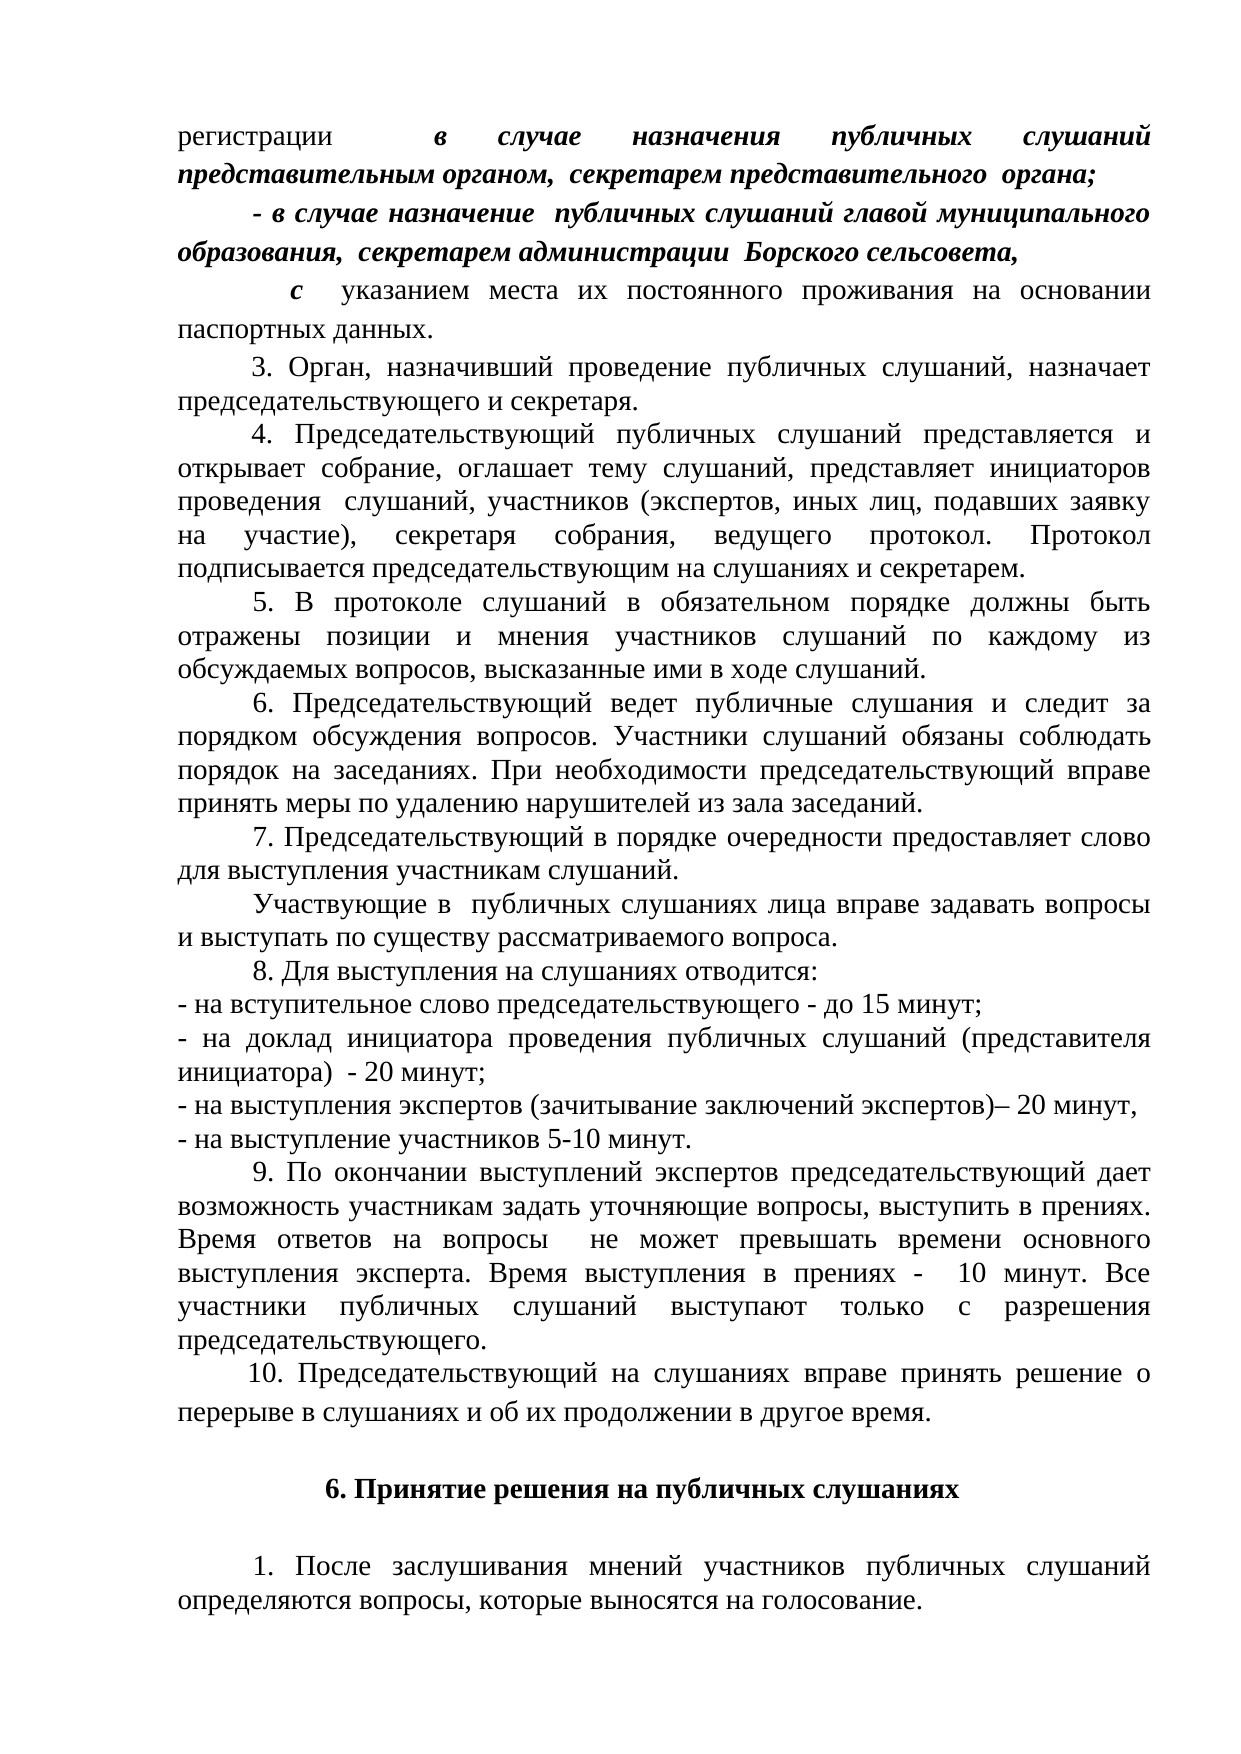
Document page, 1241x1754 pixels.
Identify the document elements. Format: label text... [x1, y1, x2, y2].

text 6. Председательствующий ведет публичные слушания и следит за порядком обсуждения вопросов. Участники слушаний обязаны соблюдать порядок на заседаниях. При необходимости председательствующий вправе принять меры по удалению нарушителей из зала заседаний. [177, 685, 1152, 819]
text 9. По окончании выступлений экспертов председательствующий дает возможность участникам задать уточняющие вопросы, выступить в прениях. Время ответов на вопросы не может превышать времени основного выступления эксперта. Время выступления в прениях - 10 минут. Все участники публичных слушаний выступают только с разрешения председательствующего. [177, 1154, 1152, 1356]
text 8. Для выступления на слушаниях отводится: [177, 953, 1152, 987]
text 7. Председательствующий в порядке очередности предоставляет слово для выступления участникам слушаний. [177, 819, 1152, 886]
text 1. После заслушивания мнений участников публичных слушаний определяются вопросы, которые выносятся на голосование. [177, 1548, 1152, 1615]
text - на выступления экспертов (зачитывание заключений экспертов)– 20 минут, [177, 1087, 1152, 1121]
text 4. Председательствующий публичных слушаний представляется и открывает собрание, оглашает тему слушаний, представляет инициаторов проведения слушаний, участников (экспертов, иных лиц, подавших заявку на участие), секретаря собрания, ведущего протокол. Протокол подписывается председательствующим на слушаниях и секретарем. [177, 416, 1152, 584]
text 3. Орган, назначивший проведение публичных слушаний, назначает председательствующего и секретаря. [177, 349, 1152, 416]
text 6. Принятие решения на публичных слушаниях [177, 1471, 1152, 1505]
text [177, 118, 1152, 190]
text - на выступление участников 5-10 минут. [177, 1121, 1152, 1154]
text с указанием места их постоянного проживания на основании паспортных данных. [177, 272, 1152, 344]
text 10. Председательствующий на слушаниях вправе принять решение о перерыве в слушаниях и об их продолжении в другое время. [177, 1356, 1152, 1428]
text 5. В протоколе слушаний в обязательном порядке должны быть отражены позиции и мнения участников слушаний по каждому из обсуждаемых вопросов, высказанные ими в ходе слушаний. [177, 584, 1152, 685]
text - в случае назначение публичных слушаний главой муниципального образования, секретарем администрации Борского сельсовета, [177, 195, 1152, 267]
text - на вступительное слово председательствующего - до 15 минут; [177, 987, 1152, 1020]
text - на доклад инициатора проведения публичных слушаний (представителя инициатора) - 20 минут; [177, 1020, 1152, 1087]
text Участвующие в публичных слушаниях лица вправе задавать вопросы и выступать по существу рассматриваемого вопроса. [177, 886, 1152, 953]
